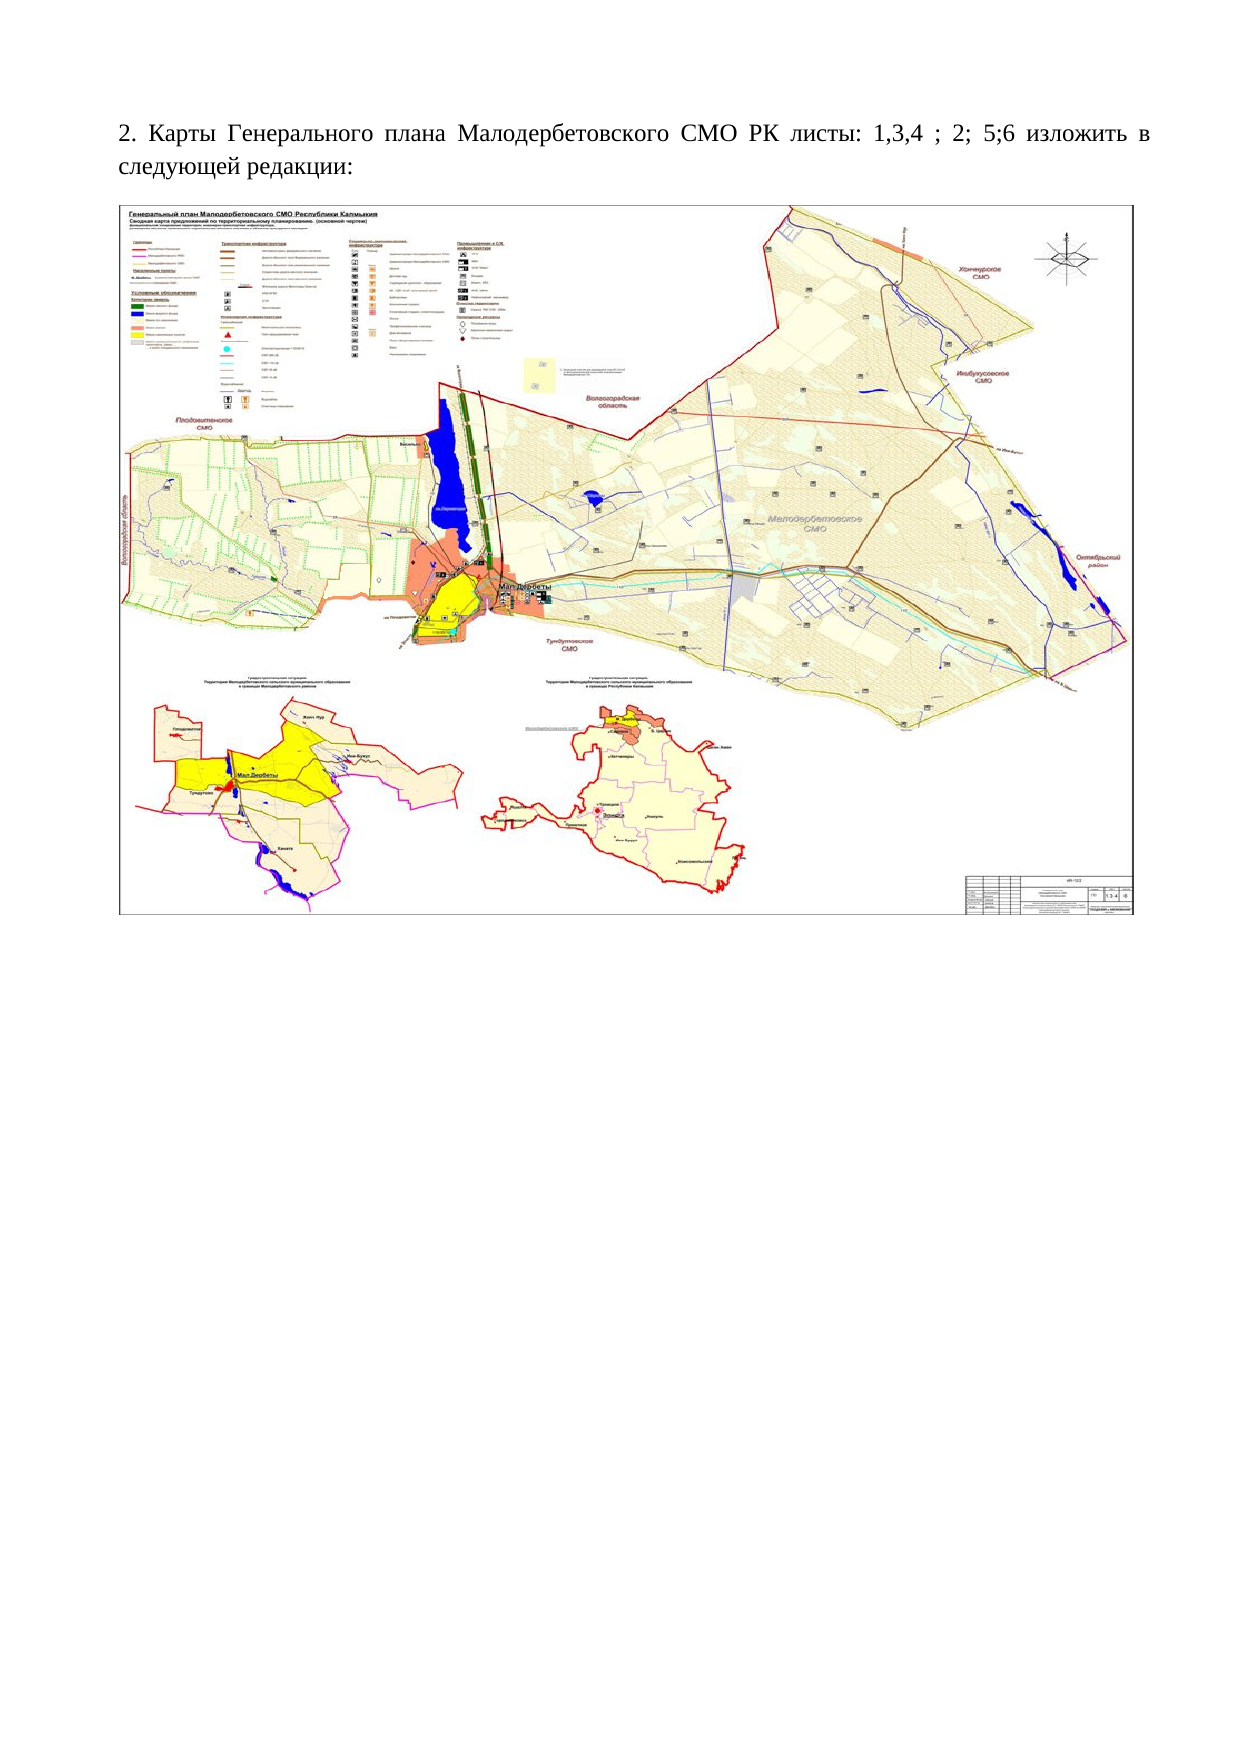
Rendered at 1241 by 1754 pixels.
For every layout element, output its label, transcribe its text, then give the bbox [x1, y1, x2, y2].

text 2. Карты Генерального плана Малодербетовского СМО РК листы: 1,3,4 ; 2; 5;6 изложить в следующей редакции: [118, 118, 1152, 180]
picture [118, 205, 1134, 915]
